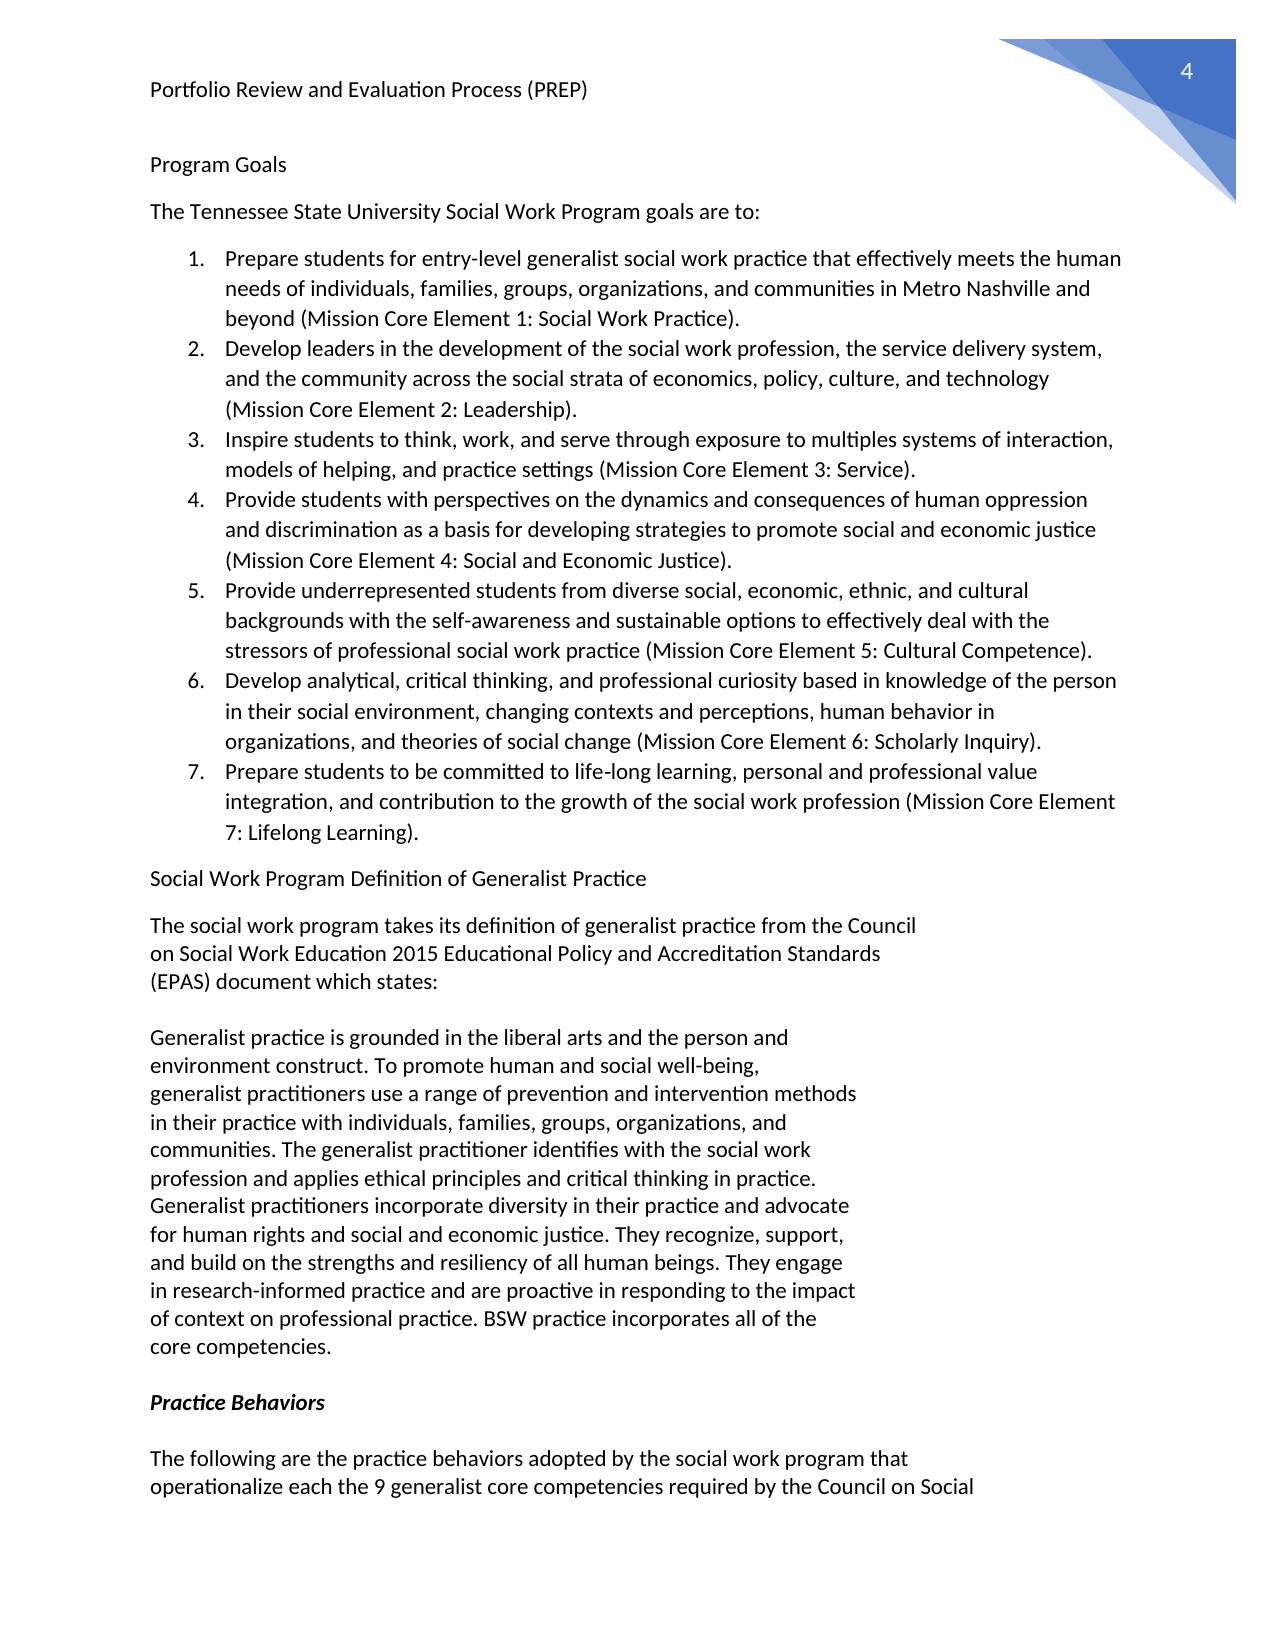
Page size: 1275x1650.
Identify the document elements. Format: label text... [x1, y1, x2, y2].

text The social work program takes its definition of generalist practice from the Council [150, 911, 1125, 939]
text in research-informed practice and are proactive in responding to the impact [150, 1276, 1125, 1304]
text (EPAS) document which states: [150, 967, 1125, 996]
list Provide students with perspectives on the dynamics and consequences of human oppression and discrimination as a basis for developing strategies to promote social and economic justice (Mission Core Element 4: Social and Economic Justice). [187, 485, 1125, 574]
text in their practice with individuals, families, groups, organizations, and [150, 1108, 1125, 1136]
list Provide underrepresented students from diverse social, economic, ethnic, and cultural backgrounds with the self-awareness and sustainable options to effectively deal with the stressors of professional social work practice (Mission Core Element 5: Cultural Competence). [187, 576, 1125, 664]
text and build on the strengths and resiliency of all human beings. They engage [150, 1248, 1125, 1276]
list Prepare students to be committed to life‐long learning, personal and professional value integration, and contribution to the growth of the social work profession (Mission Core Element 7: Lifelong Learning). [187, 757, 1125, 846]
text Generalist practice is grounded in the liberal arts and the person and [150, 1023, 1125, 1052]
list Develop analytical, critical thinking, and professional curiosity based in knowledge of the person in their social environment, changing contexts and perceptions, human behavior in organizations, and theories of social change (Mission Core Element 6: Scholarly Inquiry). [187, 667, 1125, 755]
text The Tennessee State University Social Work Program goals are to: [150, 197, 1125, 225]
picture [997, 39, 1236, 205]
text environment construct. To promote human and social well-being, [150, 1052, 1125, 1079]
text for human rights and social and economic justice. They recognize, support, [150, 1220, 1125, 1248]
text generalist practitioners use a range of prevention and intervention methods [150, 1079, 1125, 1108]
list Prepare students for entry-level generalist social work practice that effectively meets the human needs of individuals, families, groups, organizations, and communities in Metro Nashville and beyond (Mission Core Element 1: Social Work Practice). [187, 244, 1125, 332]
list Inspire students to think, work, and serve through exposure to multiples systems of interaction, models of helping, and practice settings (Mission Core Element 3: Service). [187, 425, 1125, 483]
text on Social Work Education 2015 Educational Policy and Accreditation Standards [150, 939, 1125, 967]
text of context on professional practice. BSW practice incorporates all of the [150, 1304, 1125, 1332]
text operationalize each the 9 generalist core competencies required by the Council on Social [150, 1472, 1125, 1500]
text Generalist practitioners incorporate diversity in their practice and advocate [150, 1192, 1125, 1220]
text Practice Behaviors [150, 1388, 1125, 1416]
text profession and applies ethical principles and critical thinking in practice. [150, 1164, 1125, 1192]
text Social Work Program Definition of Generalist Practice [150, 864, 1125, 893]
text communities. The generalist practitioner identifies with the social work [150, 1136, 1125, 1164]
text core competencies. [150, 1332, 1125, 1360]
text The following are the practice behaviors adopted by the social work program that [150, 1444, 1125, 1472]
list Develop leaders in the development of the social work profession, the service delivery system, and the community across the social strata of economics, policy, culture, and technology (Mission Core Element 2: Leadership). [187, 334, 1125, 423]
text Program Goals [150, 150, 1125, 178]
